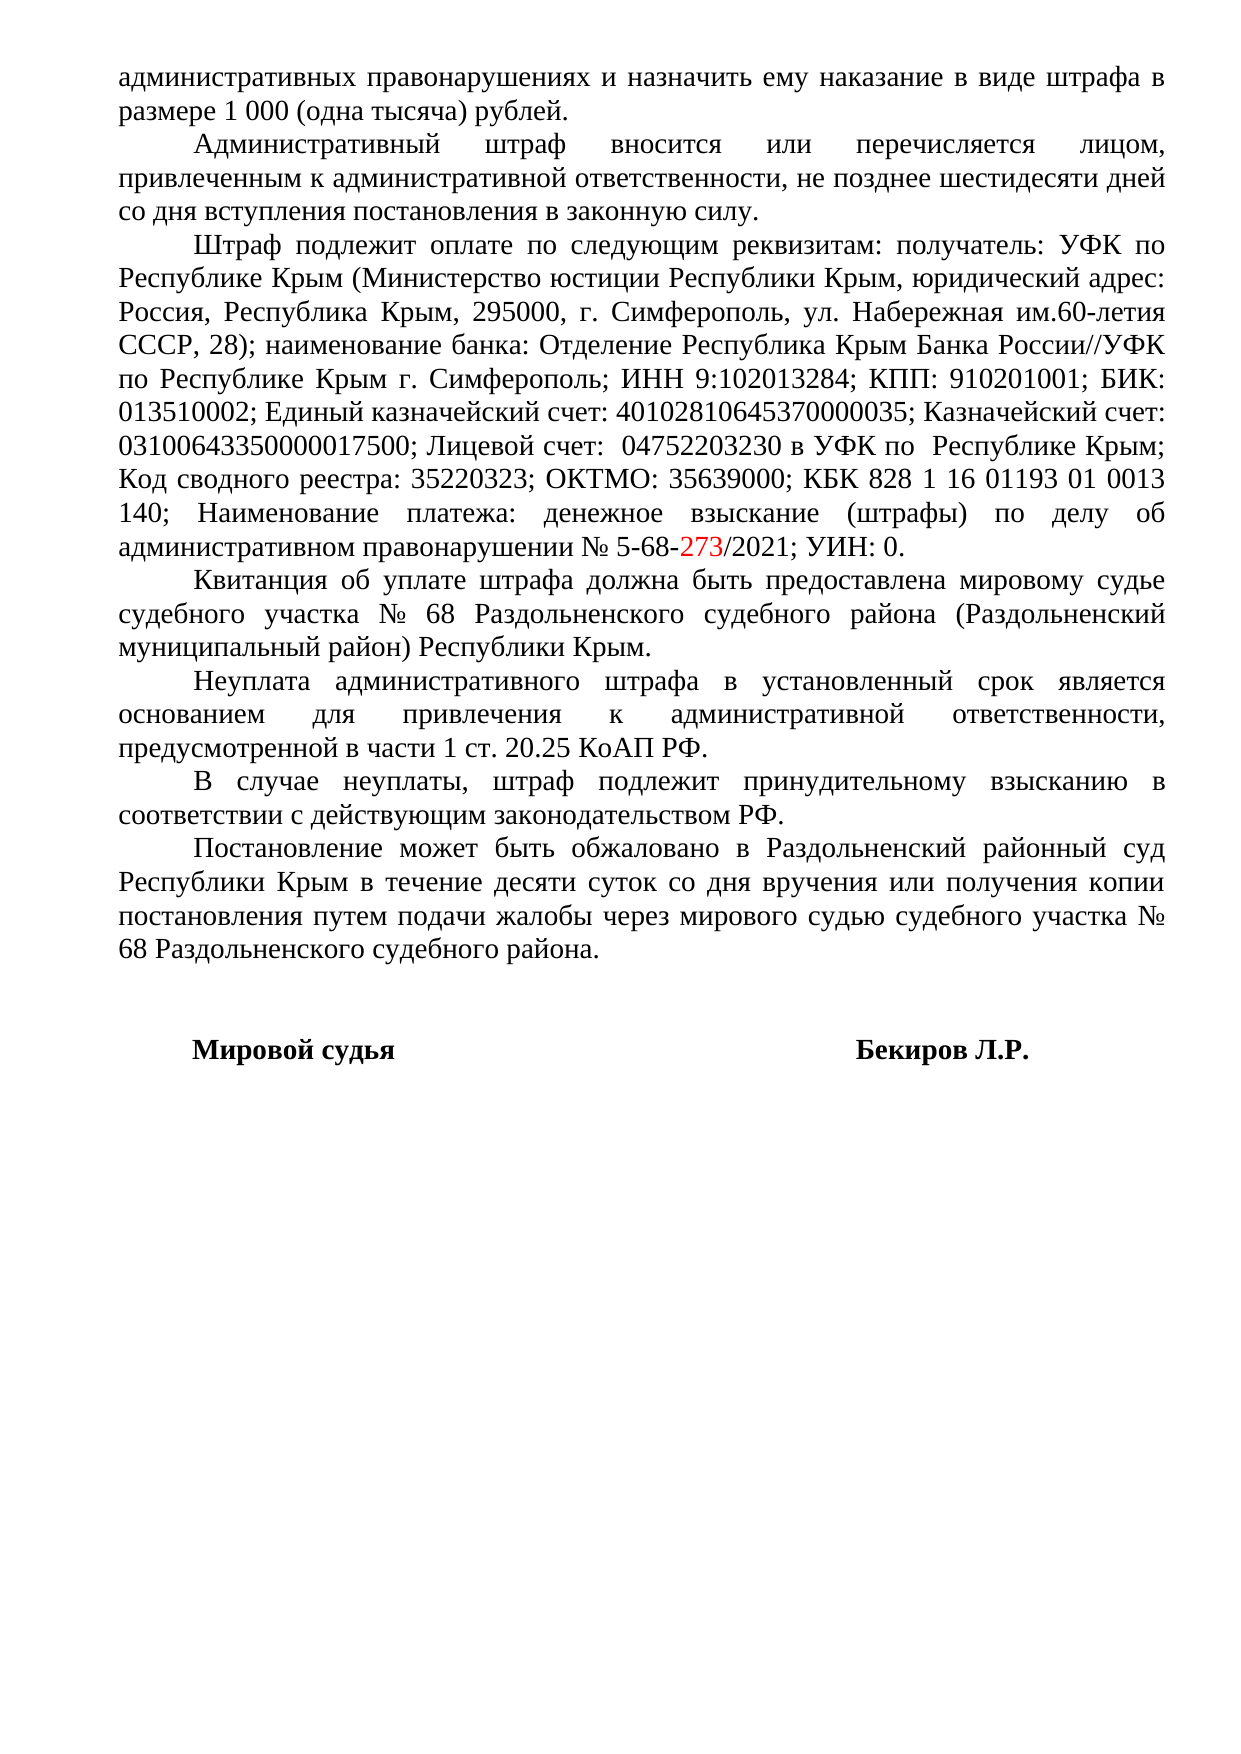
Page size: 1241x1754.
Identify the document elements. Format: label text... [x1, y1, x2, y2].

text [118, 59, 1167, 126]
text Неуплата административного штрафа в установленный срок является основанием для привлечения к административной ответственности, предусмотренной в части 1 ст. 20.25 КоАП РФ. [118, 663, 1167, 763]
text Квитанция об уплате штрафа должна быть предоставлена мировому судье судебного участка № 68 Раздольненского судебного района (Раздольненский муниципальный район) Республики Крым. [118, 562, 1167, 663]
text Штраф подлежит оплате по следующим реквизитам: получатель: УФК по Республике Крым (Министерство юстиции Республики Крым, юридический адрес: Россия, Республика Крым, 295000, г. Симферополь, ул. Набережная им.60-летия СССР, 28); наименование банка: Отделение Республика Крым Банка России//УФК по Республике Крым г. Симферополь; ИНН 9:102013284; КПП: 910201001; БИК: 013510002; Единый казначейский счет: 40102810645370000035; Казначейский счет: 03100643350000017500; Лицевой счет: 04752203230 в УФК по Республике Крым; Код сводного реестра: 35220323; ОКТМО: 35639000; КБК 828 1 16 01193 01 0013 140; Наименование платежа: денежное взыскание (штрафы) по делу об административном правонарушении № 5-68-273/2021; УИН: 0. [118, 227, 1167, 562]
text Мировой судья Бекиров Л.Р. [118, 1032, 1167, 1065]
text Административный штраф вносится или перечисляется лицом, привлеченным к административной ответственности, не позднее шестидесяти дней со дня вступления постановления в законную силу. [118, 126, 1167, 227]
text В случае неуплаты, штраф подлежит принудительному взысканию в соответствии с действующим законодательством РФ. [118, 763, 1167, 831]
text Постановление может быть обжаловано в Раздольненский районный суд Республики Крым в течение десяти суток со дня вручения или получения копии постановления путем подачи жалобы через мирового судью судебного участка № 68 Раздольненского судебного района. [118, 831, 1167, 965]
